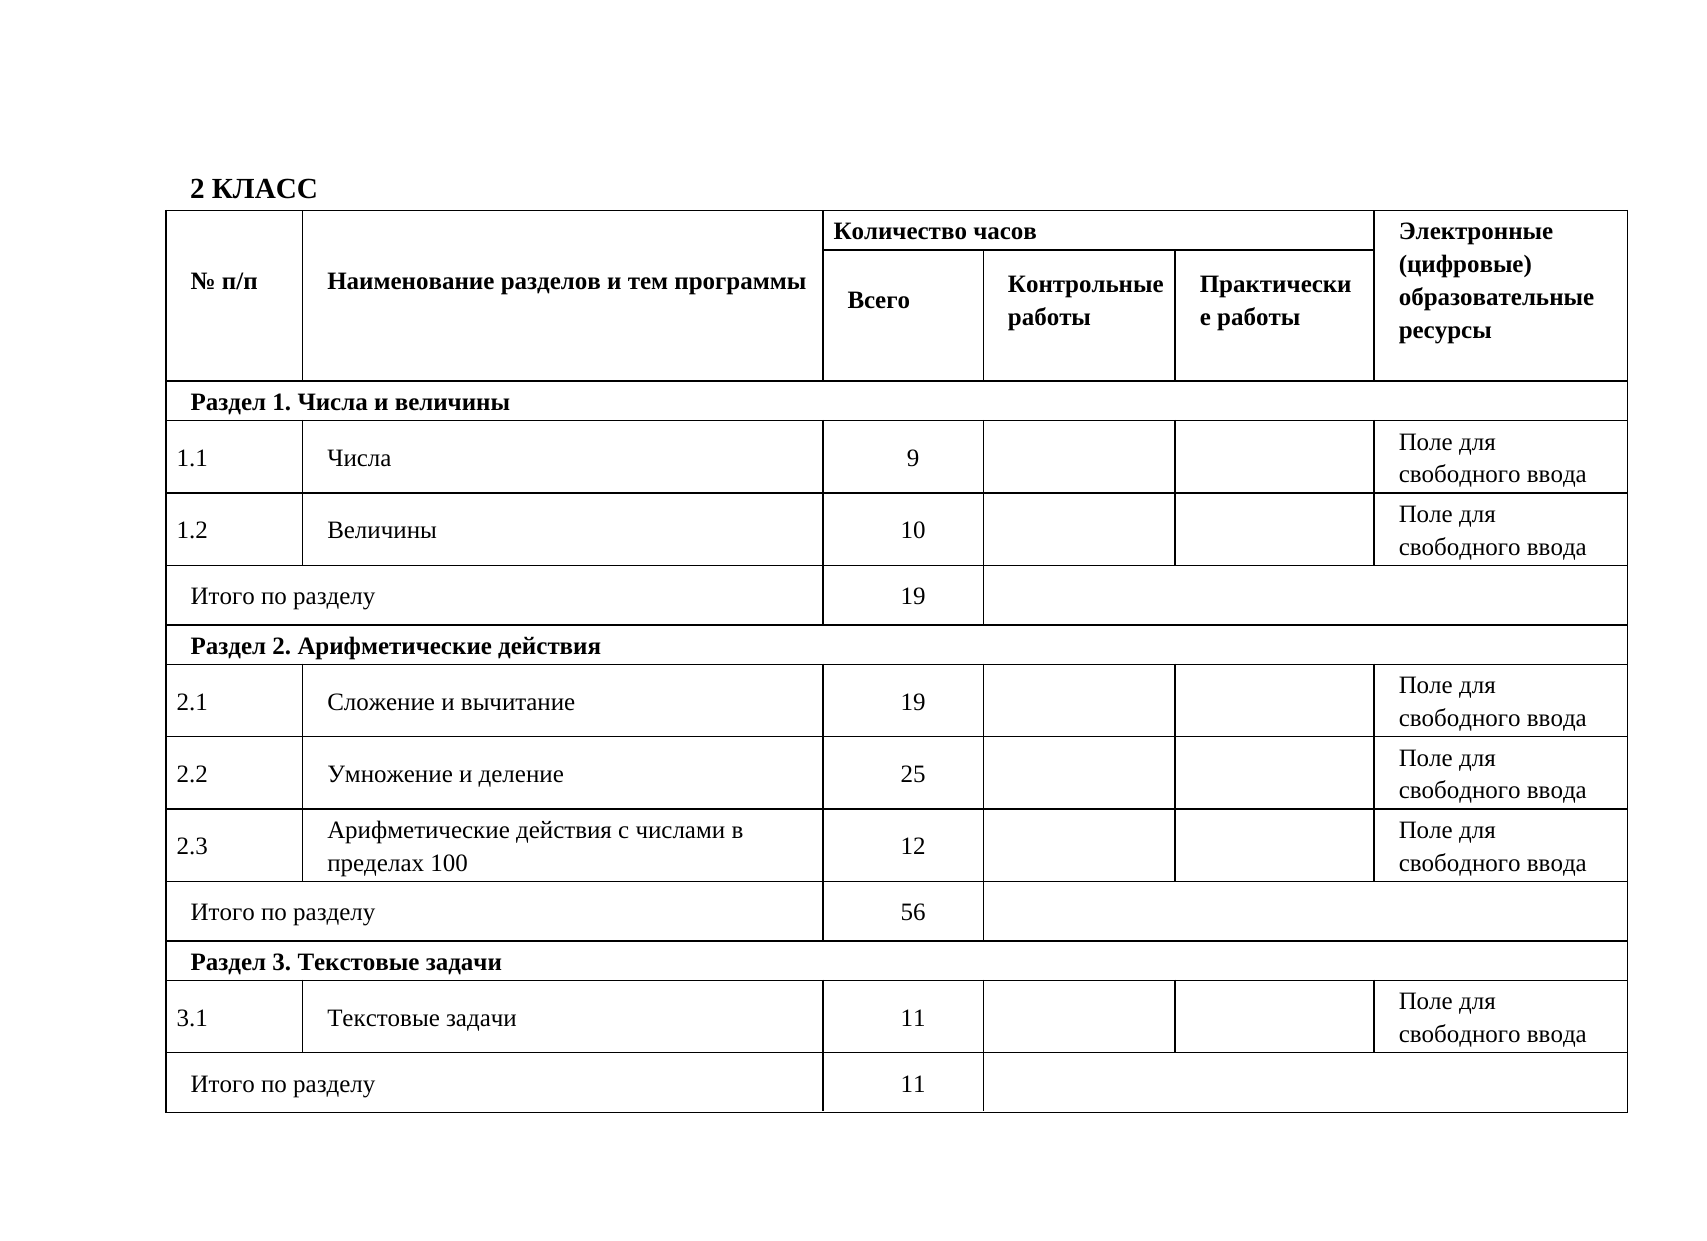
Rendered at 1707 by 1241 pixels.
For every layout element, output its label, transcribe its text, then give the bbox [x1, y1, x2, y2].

table_cell [984, 665, 1174, 736]
table_cell [984, 566, 1627, 624]
table_cell [1176, 737, 1373, 808]
table_cell Итого по разделу [167, 566, 822, 624]
table_cell 11 [824, 981, 983, 1052]
table_cell Раздел 2. Арифметические действия [167, 626, 1627, 663]
table_cell 1.1 [167, 421, 302, 492]
table_cell Числа [303, 421, 822, 492]
table_cell 19 [824, 566, 983, 624]
table_header Электронные (цифровые) образовательные ресурсы [1375, 211, 1627, 380]
table_cell Практические работы [1176, 251, 1373, 380]
table_cell Всего [824, 251, 983, 380]
table_cell Раздел 1. Числа и величины [167, 382, 1627, 420]
table_cell [984, 421, 1174, 492]
table_cell Итого по разделу [167, 882, 822, 940]
table_header Количество часов [824, 211, 1373, 249]
table_cell [984, 737, 1174, 808]
table_cell Поле для свободного ввода [1375, 665, 1627, 736]
table_header Наименование разделов и тем программы [303, 211, 822, 380]
table_cell [1176, 981, 1373, 1052]
table_cell 25 [824, 737, 983, 808]
table_cell Поле для свободного ввода [1375, 494, 1627, 564]
table_cell [984, 494, 1174, 564]
table_cell 11 [824, 1053, 983, 1111]
table_cell Итого по разделу [167, 1053, 822, 1111]
table_cell [984, 981, 1174, 1052]
table_cell [1176, 665, 1373, 736]
table_cell Поле для свободного ввода [1375, 737, 1627, 808]
table_cell 9 [824, 421, 983, 492]
table_cell 19 [824, 665, 983, 736]
table_cell 10 [824, 494, 983, 564]
table_cell Сложение и вычитание [303, 665, 822, 736]
table_cell 2.3 [167, 810, 302, 881]
table_cell 12 [824, 810, 983, 881]
table_cell 2.1 [167, 665, 302, 736]
table_cell Раздел 3. Текстовые задачи [167, 942, 1627, 979]
table_cell 2.2 [167, 737, 302, 808]
table_cell [1176, 810, 1373, 881]
table_cell Поле для свободного ввода [1375, 981, 1627, 1052]
table_cell [984, 1053, 1627, 1111]
table_cell Контрольные работы [984, 251, 1174, 380]
table_cell Арифметические действия с числами в пределах 100 [303, 810, 822, 881]
table_cell [1176, 494, 1373, 564]
table_header № п/п [167, 211, 302, 380]
table_cell 56 [824, 882, 983, 940]
table_cell Умножение и деление [303, 737, 822, 808]
text 2 КЛАСС [190, 171, 1618, 205]
table_cell [984, 810, 1174, 881]
table_cell Величины [303, 494, 822, 564]
table_cell Поле для свободного ввода [1375, 810, 1627, 881]
table_cell Текстовые задачи [303, 981, 822, 1052]
table_cell 3.1 [167, 981, 302, 1052]
table_cell 1.2 [167, 494, 302, 564]
table_cell [1176, 421, 1373, 492]
table_cell [984, 882, 1627, 940]
table_cell Поле для свободного ввода [1375, 421, 1627, 492]
